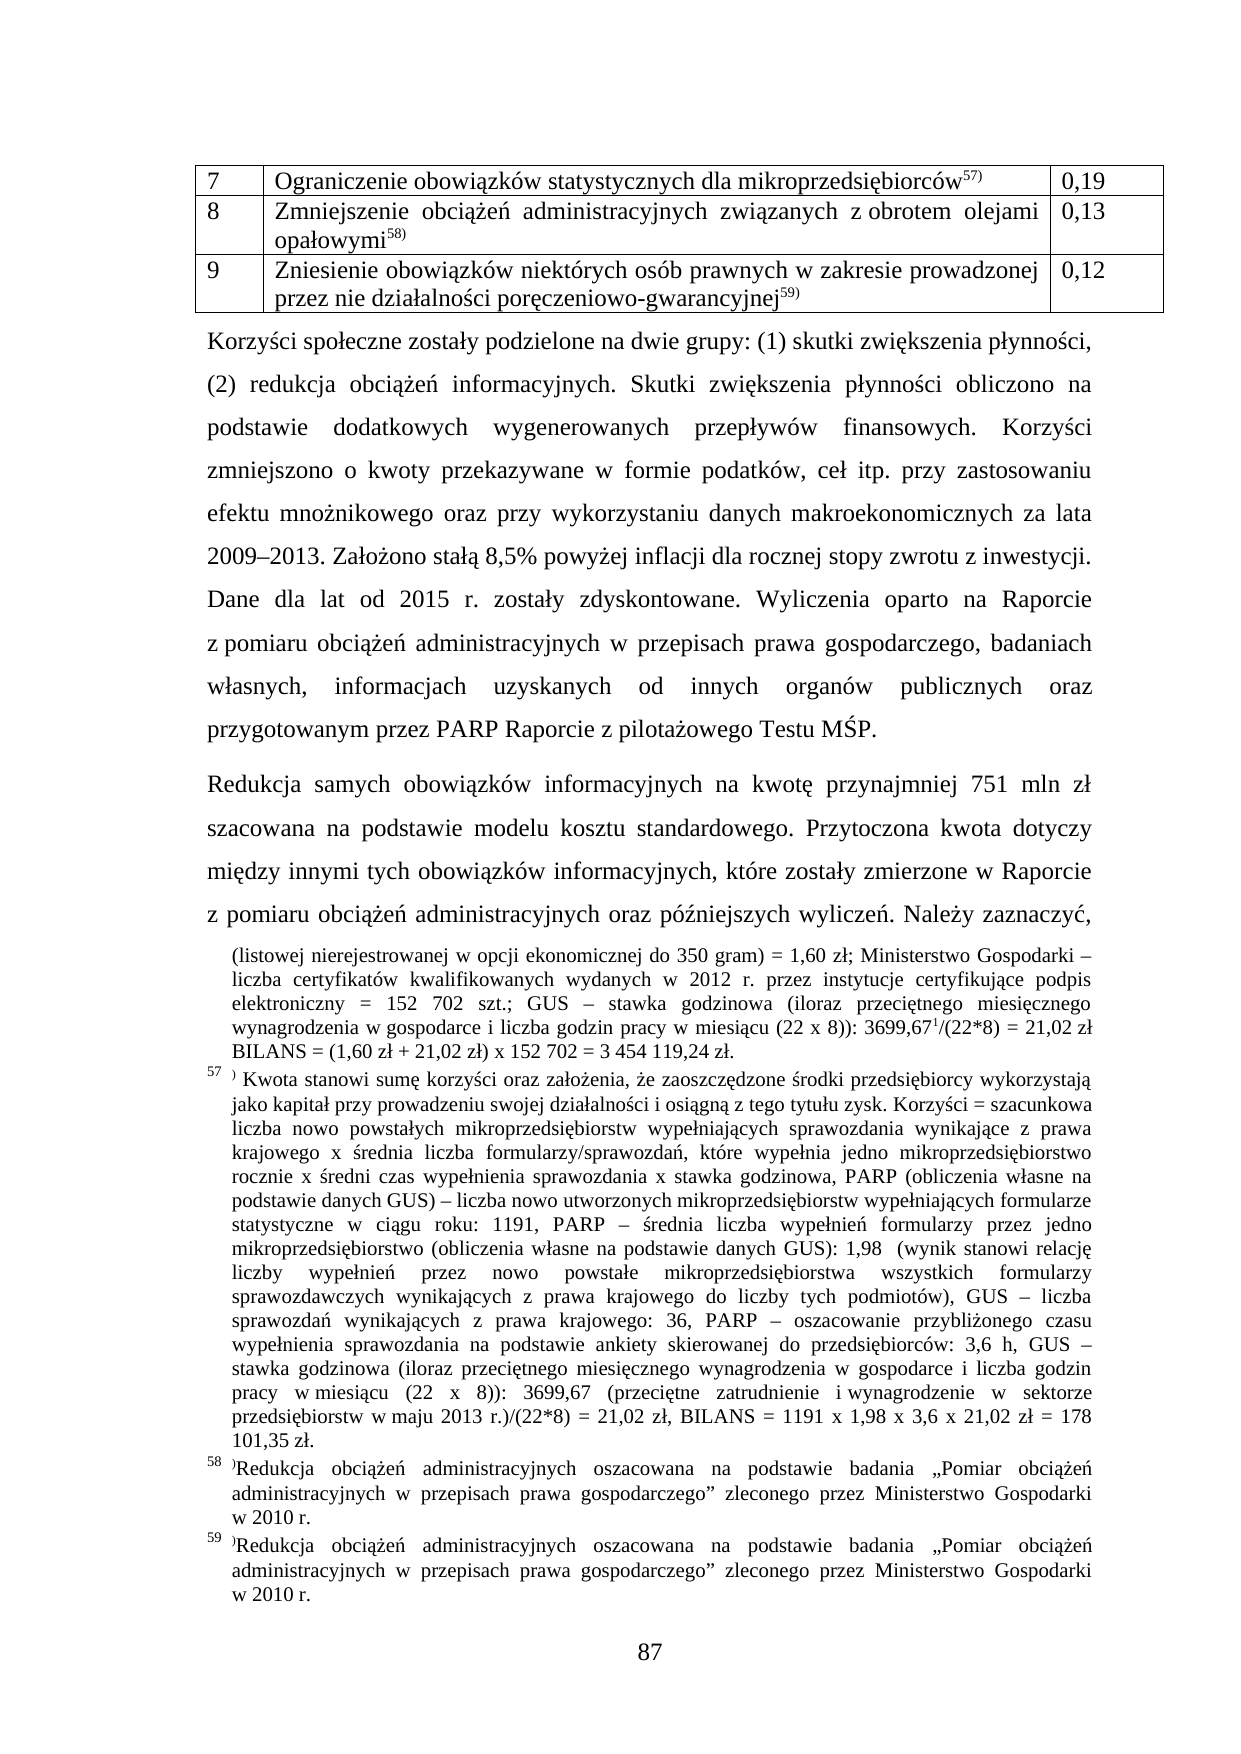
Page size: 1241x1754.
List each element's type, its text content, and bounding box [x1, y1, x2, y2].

table_cell Zniesienie obowiązków niektórych osób prawnych w zakresie prowadzonej przez nie działalności poręczeniowo-gwarancyjnej) [264, 255, 1050, 312]
table_cell 0,19 [1051, 166, 1163, 195]
table_cell Ograniczenie obowiązków statystycznych dla mikroprzedsiębiorców) [264, 166, 1050, 195]
table_cell 7 [196, 166, 263, 195]
text Redukcja samych obowiązków informacyjnych na kwotę przynajmniej 751 mln zł szacowana na podstawie modelu kosztu standardowego. Przytoczona kwota dotyczy między innymi tych obowiązków informacyjnych, które zostały zmierzone w Raporcie z pomiaru obciążeń administracyjnych oraz późniejszych wyliczeń. Należy zaznaczyć, iż taka wartość przeliczona na roboczogodziny pozostanie do dyspozycji przedsiębiorców. [207, 769, 1092, 928]
table_cell Zmniejszenie obciążeń administracyjnych związanych z obrotem olejami opałowymi) [264, 196, 1050, 254]
table_cell 9 [196, 255, 263, 312]
text Korzyści społeczne zostały podzielone na dwie grupy: (1) skutki zwiększenia płynności, (2) redukcja obciążeń informacyjnych. Skutki zwiększenia płynności obliczono na podstawie dodatkowych wygenerowanych przepływów finansowych. Korzyści zmniejszono o kwoty przekazywane w formie podatków, ceł itp. przy zastosowaniu efektu mnożnikowego oraz przy wykorzystaniu danych makroekonomicznych za lata 2009–2013. Założono stałą 8,5% powyżej inflacji dla rocznej stopy zwrotu z inwestycji. Dane dla lat od 2015 r. zostały zdyskontowane. Wyliczenia oparto na Raporcie z pomiaru obciążeń administracyjnych w przepisach prawa gospodarczego, badaniach własnych, informacjach uzyskanych od innych organów publicznych oraz przygotowanym przez PARP Raporcie z pilotażowego Testu MŚP. [207, 326, 1092, 743]
table_cell 0,12 [1051, 255, 1163, 312]
table_cell 0,13 [1051, 196, 1163, 254]
table_cell 8 [196, 196, 263, 254]
